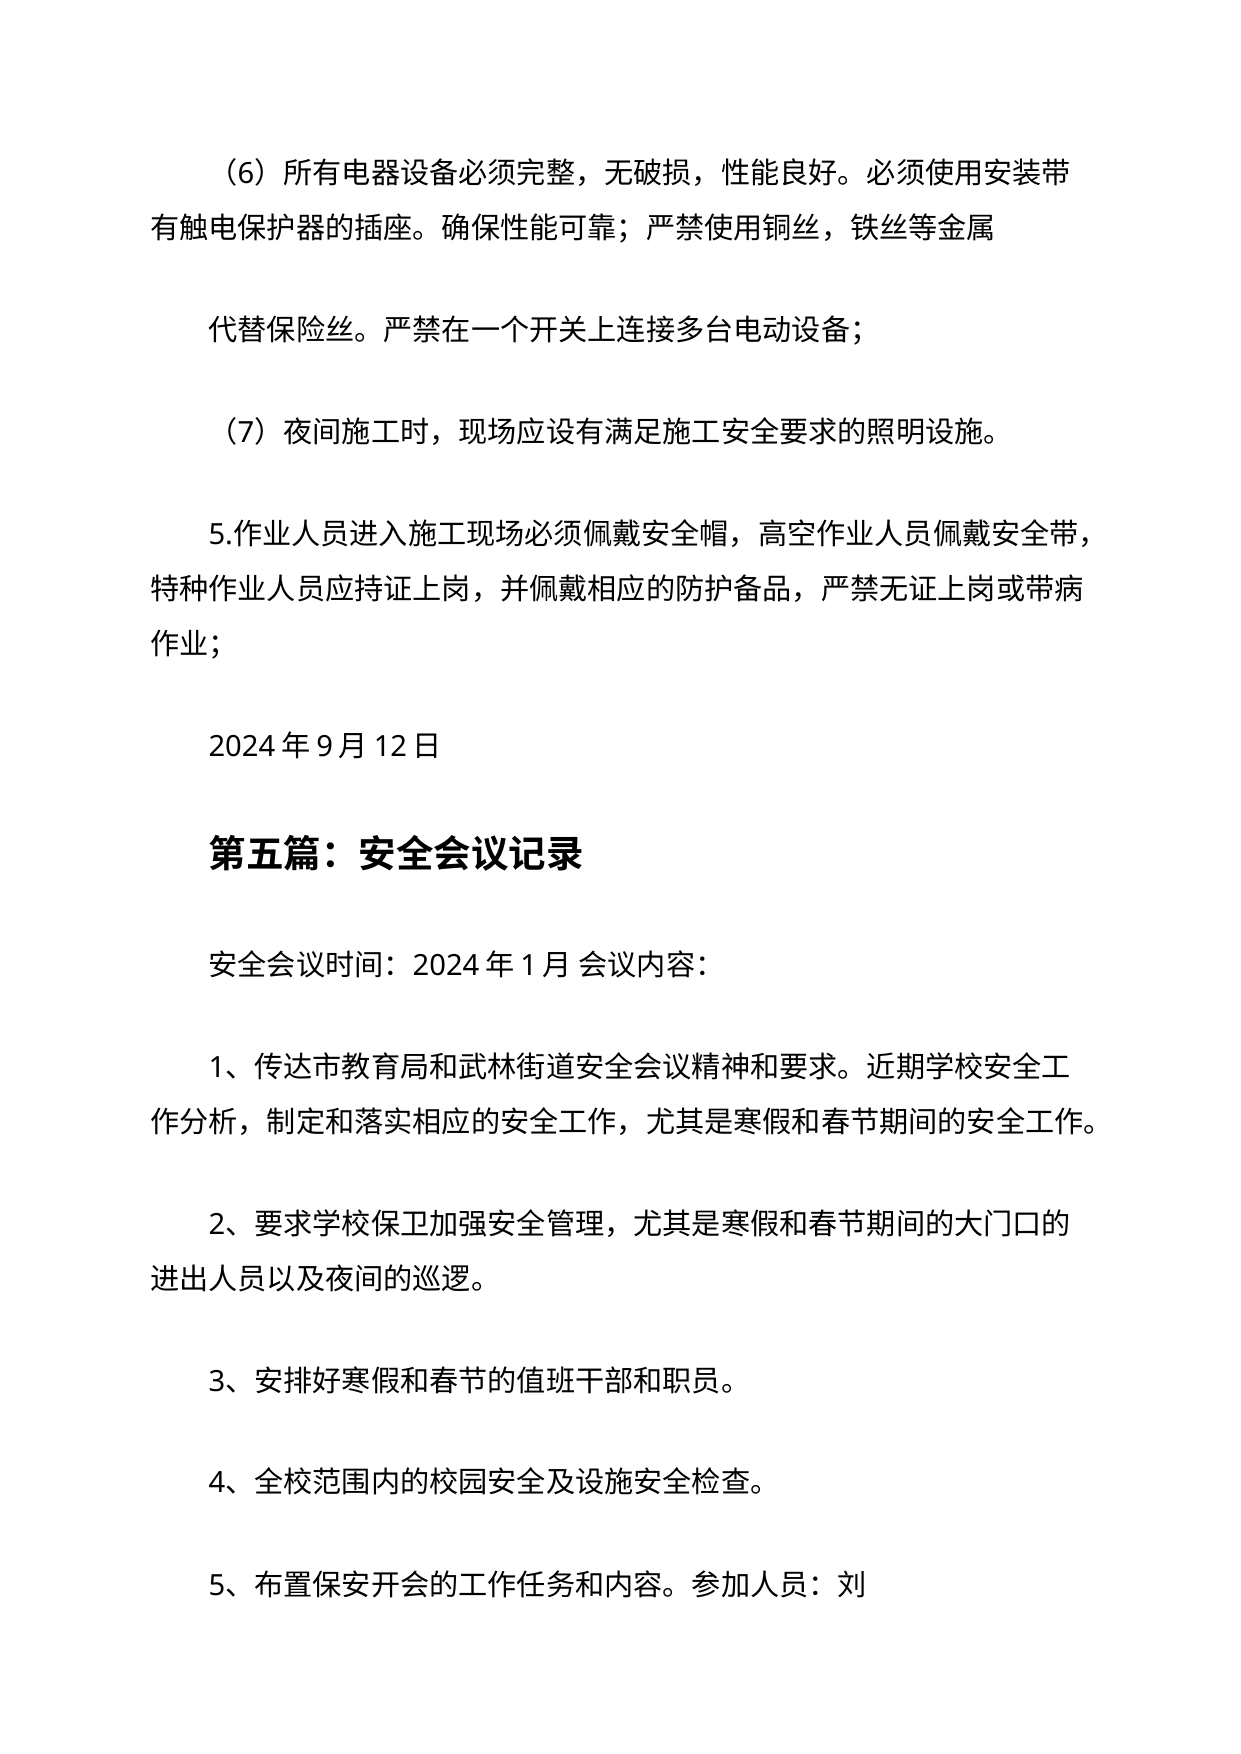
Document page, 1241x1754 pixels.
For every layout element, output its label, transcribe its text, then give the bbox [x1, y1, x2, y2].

text 3、安排好寒假和春节的值班干部和职员。 [150, 1357, 1090, 1399]
text 第五篇：安全会议记录 [150, 824, 1090, 878]
text （7）夜间施工时，现场应设有满足施工安全要求的照明设施。 [150, 408, 1090, 451]
text 安全会议时间：2024年1月 会议内容： [150, 942, 1090, 984]
text 代替保险丝。严禁在一个开关上连接多台电动设备； [150, 307, 1090, 349]
text 4、全校范围内的校园安全及设施安全检查。 [150, 1459, 1090, 1501]
text 5、布置保安开会的工作任务和内容。参加人员：刘 [150, 1561, 1090, 1603]
text 1、传达市教育局和武林街道安全会议精神和要求。近期学校安全工作分析，制定和落实相应的安全工作，尤其是寒假和春节期间的安全工作。 [150, 1043, 1090, 1141]
text （6）所有电器设备必须完整，无破损，性能良好。必须使用安装带有触电保护器的插座。确保性能可靠；严禁使用铜丝，铁丝等金属 [150, 150, 1090, 247]
text 2024年9月12日 [150, 722, 1090, 764]
text 5.作业人员进入施工现场必须佩戴安全帽，高空作业人员佩戴安全带，特种作业人员应持证上岗，并佩戴相应的防护备品，严禁无证上岗或带病作业； [150, 511, 1090, 663]
text 2、要求学校保卫加强安全管理，尤其是寒假和春节期间的大门口的进出人员以及夜间的巡逻。 [150, 1200, 1090, 1298]
